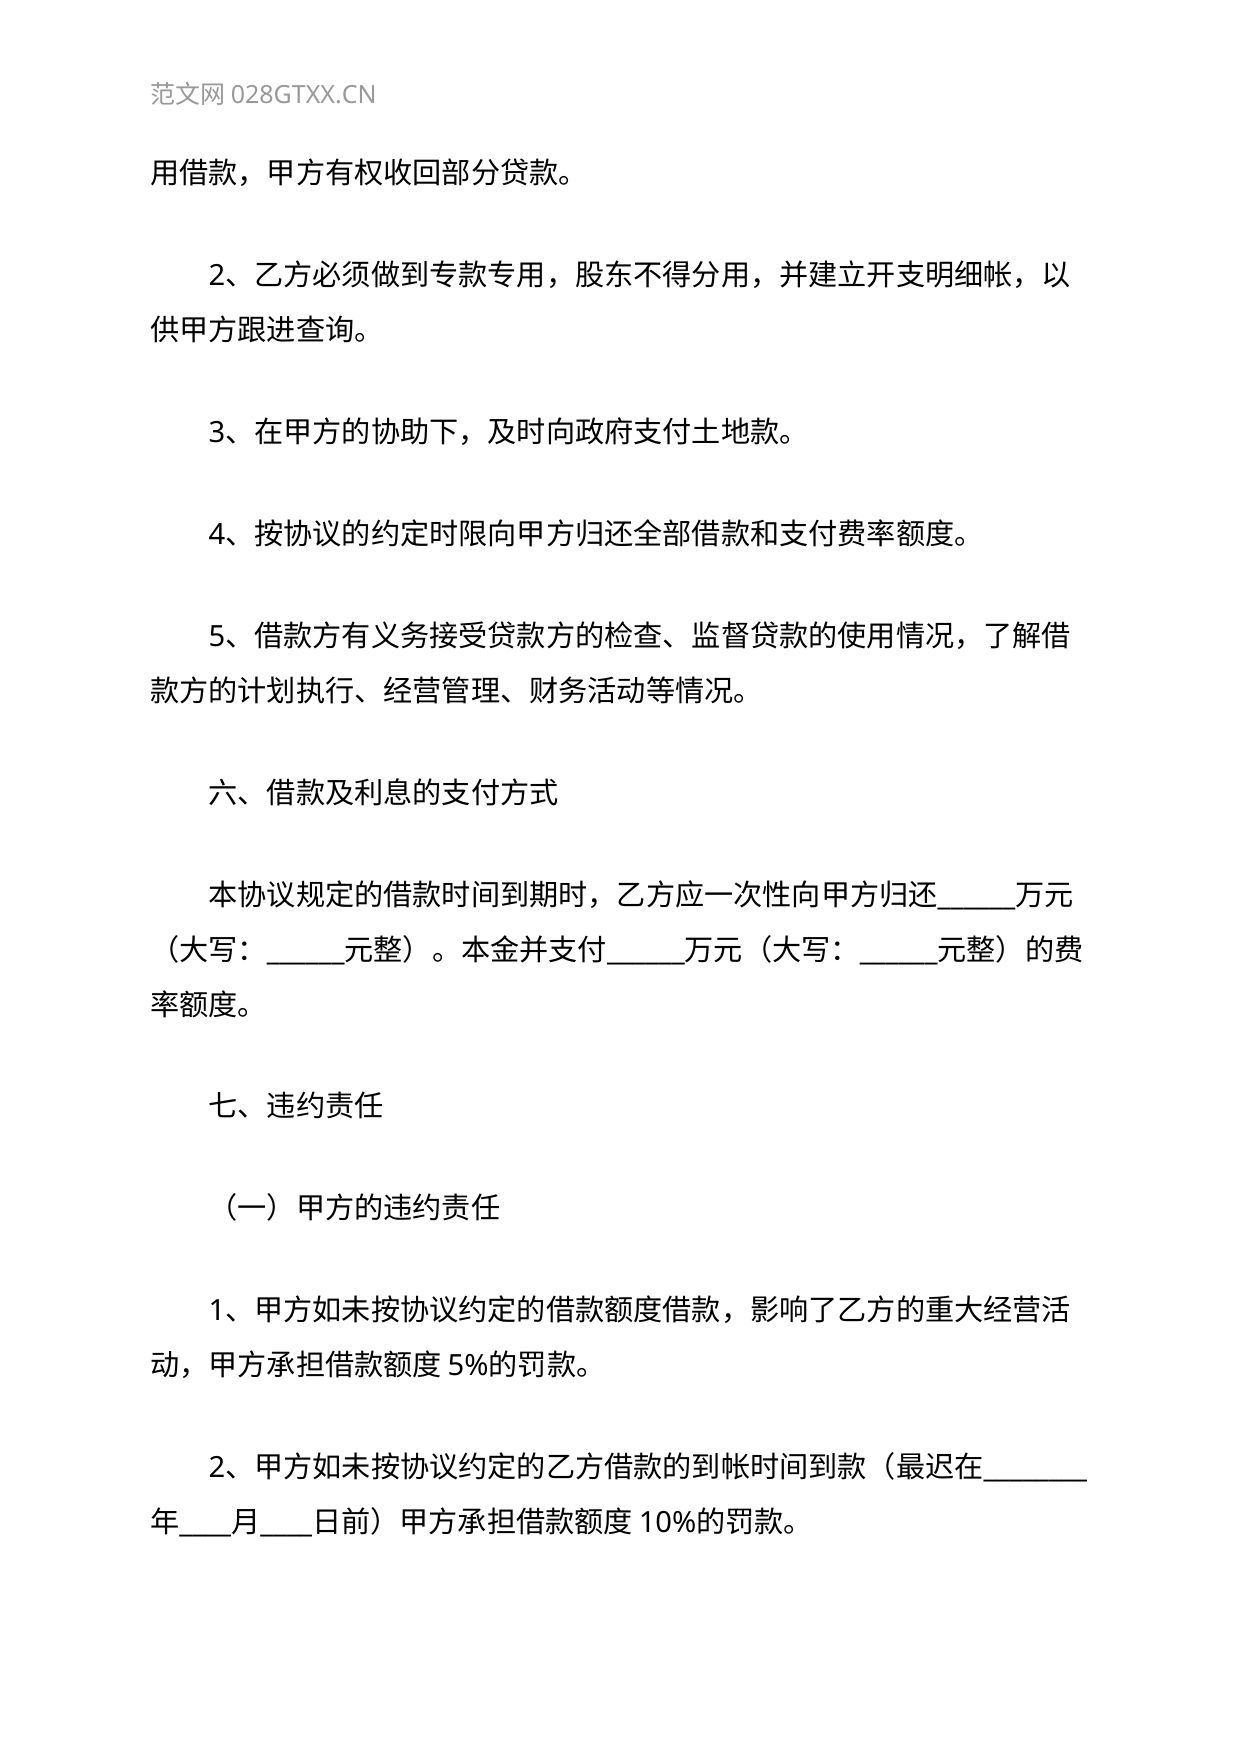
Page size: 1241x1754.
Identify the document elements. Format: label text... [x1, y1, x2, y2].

text 5、借款方有义务接受贷款方的检查、监督贷款的使用情况，了解借款方的计划执行、经营管理、财务活动等情况。 [150, 612, 1090, 710]
text 1、甲方如未按协议约定的借款额度借款，影响了乙方的重大经营活动，甲方承担借款额度5%的罚款。 [150, 1286, 1090, 1384]
text 本协议规定的借款时间到期时，乙方应一次性向甲方归还______万元（大写：______元整）。本金并支付______万元（大写：______元整）的费率额度。 [150, 871, 1090, 1023]
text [150, 150, 1090, 192]
text 2、乙方必须做到专款专用，股东不得分用，并建立开支明细帐，以供甲方跟进查询。 [150, 252, 1090, 349]
text 3、在甲方的协助下，及时向政府支付土地款。 [150, 408, 1090, 451]
text 4、按协议的约定时限向甲方归还全部借款和支付费率额度。 [150, 511, 1090, 553]
text （一）甲方的违约责任 [150, 1184, 1090, 1227]
text 2、甲方如未按协议约定的乙方借款的到帐时间到款（最迟在________年____月____日前）甲方承担借款额度10%的罚款。 [150, 1443, 1090, 1541]
text 六、借款及利息的支付方式 [150, 769, 1090, 812]
text 七、违约责任 [150, 1083, 1090, 1125]
